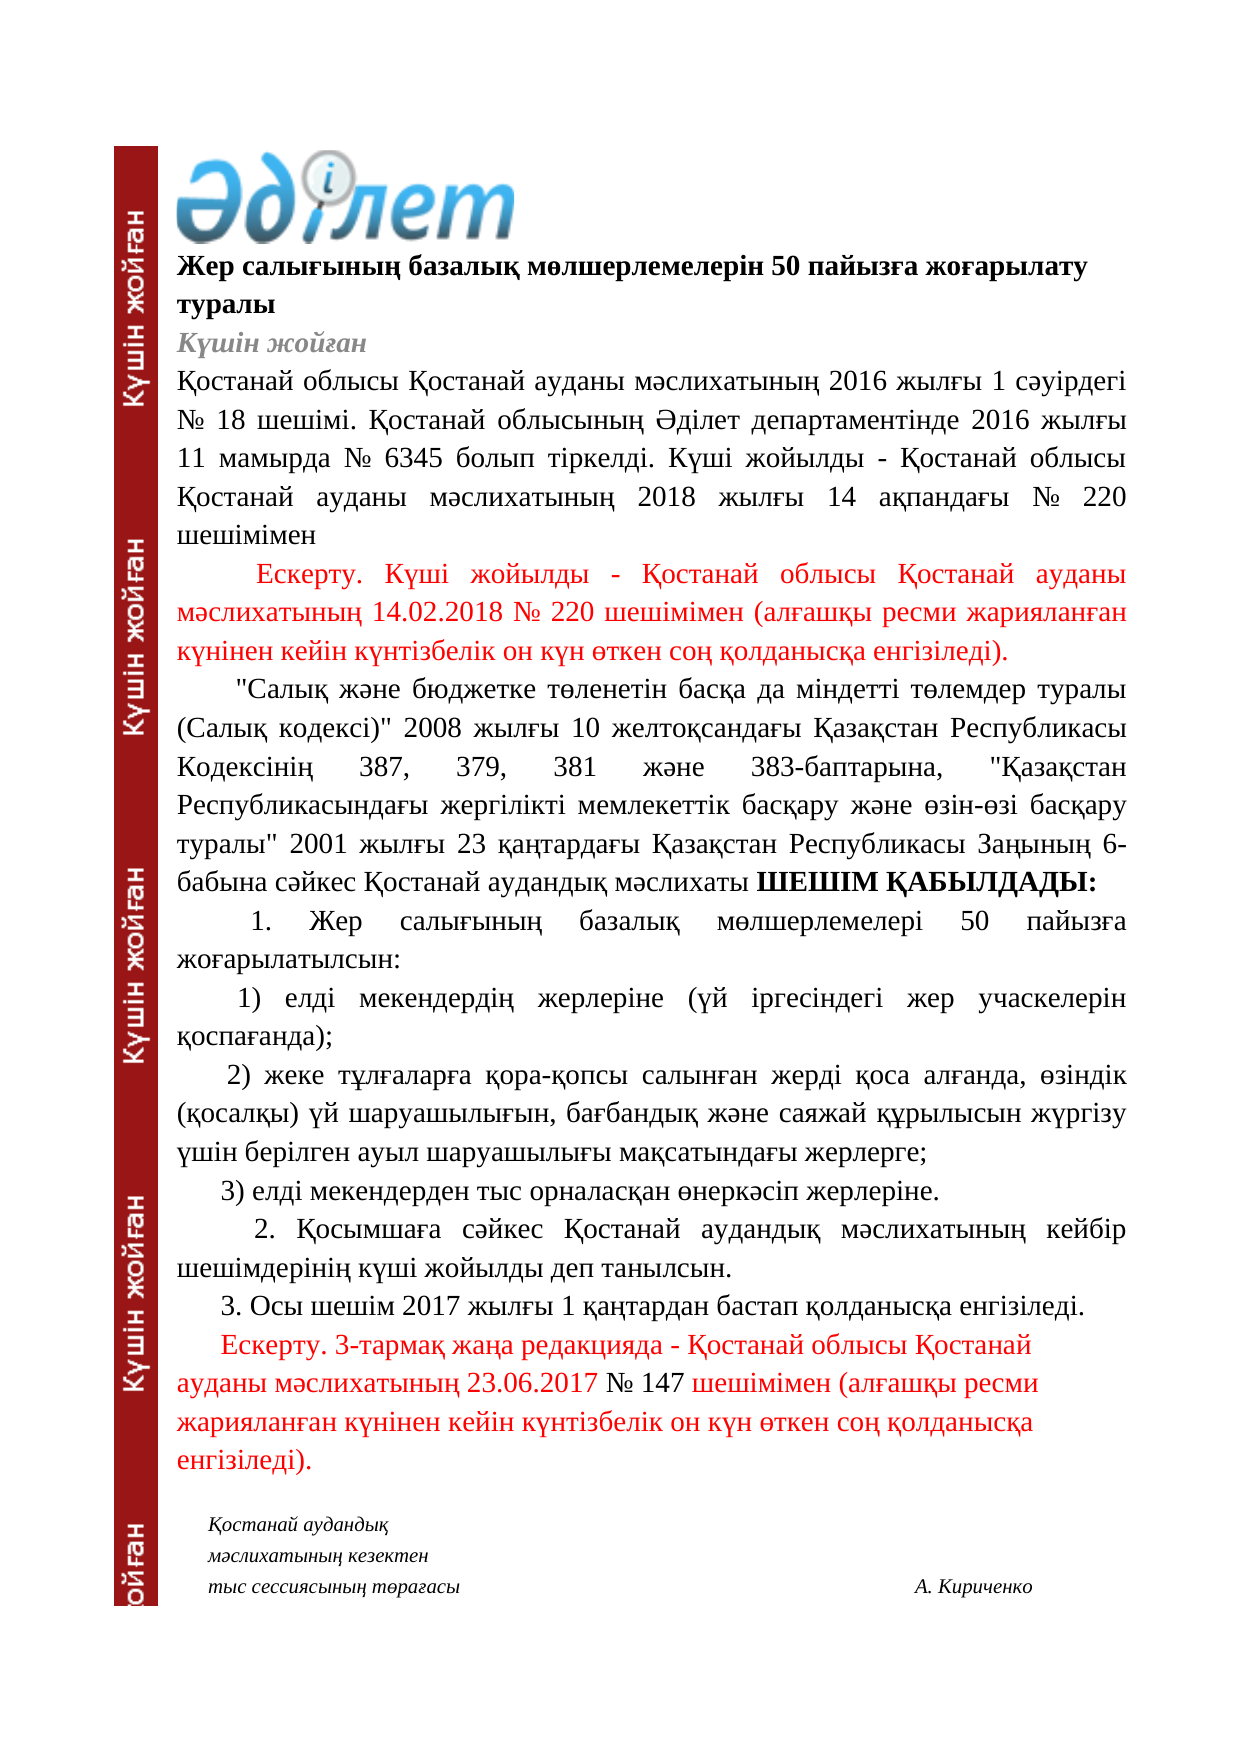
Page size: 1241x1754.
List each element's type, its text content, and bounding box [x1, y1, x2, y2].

text 3. Осы шешім 2017 жылғы 1 қаңтардан бастап қолданысқа енгізіледі. [112, 1288, 1128, 1322]
text 1. Жер салығының базалық мөлшерлемелері 50 пайызға жоғарылатылсын: [112, 903, 1128, 975]
picture [114, 1283, 158, 1288]
picture [114, 667, 158, 672]
text "Салық және бюджетке төленетін басқа да міндетті төлемдер туралы (Салық кодексі)" 2008 жылғы 10 желтоқсандағы Қазақстан Республикасы Кодексінің 387, 379, 381 және 383-баптарына, "Қазақстан Республикасындағы жергілікті мемлекеттік басқару және өзін-өзі басқару туралы" 2001 жылғы 23 қаңтардағы Қазақстан Республикасы Заңының 6-бабына сәйкес Қостанай аудандық мәслихаты ШЕШІМ ҚАБЫЛДАДЫ: [112, 672, 1128, 898]
text Қостанай облысы Қостанай ауданы мәслихатының 2016 жылғы 1 сәуірдегі № 18 шешімі. Қостанай облысының Әділет департаментінде 2016 жылғы 11 мамырда № 6345 болып тіркелді. Күші жойылды - Қостанай облысы Қостанай ауданы мәслихатының 2018 жылғы 14 ақпандағы № 220 шешімімен [112, 363, 1128, 551]
table_cell мәслихатының кезектен [101, 1541, 1240, 1572]
picture [114, 1506, 158, 1510]
picture [176, 150, 515, 244]
text 2. Қосымшаға сәйкес Қостанай аудандық мәслихатының кейбір шешімдерінің күші жойылды деп танылсын. [112, 1211, 1128, 1283]
picture [114, 358, 158, 363]
text 3) елді мекендерден тыс орналасқан өнеркәсіп жерлеріне. [112, 1173, 1128, 1206]
picture [114, 320, 158, 325]
table_cell тыс сессиясының төрағасы [101, 1572, 913, 1603]
picture [114, 146, 158, 248]
text Жер салығының базалық мөлшерлемелерін 50 пайызға жоғарылату туралы [112, 248, 1128, 320]
table_header Қостанай аудандық [101, 1510, 1240, 1541]
picture [114, 898, 158, 903]
picture [114, 1052, 158, 1057]
picture [114, 1322, 158, 1327]
text Ескерту. 3-тармақ жаңа редакцияда - Қостанай облысы Қостанай ауданы мәслихатының 23.06.2017 № 147 шешімімен (алғашқы ресми жарияланған күнінен кейін күнтізбелік он күн өткен соң қолданысқа енгізіледі). [112, 1327, 1128, 1506]
table_cell А. Кириченко [913, 1572, 1240, 1603]
picture [114, 1206, 158, 1211]
text Ескерту. Күші жойылды - Қостанай облысы Қостанай ауданы мәслихатының 14.02.2018 № 220 шешімімен (алғашқы ресми жарияланған күнінен кейін күнтізбелік он күн өткен соң қолданысқа енгізіледі). [112, 556, 1128, 667]
text 2) жеке тұлғаларға қора-қопсы салынған жерді қоса алғанда, өзіндік (қосалқы) үй шаруашылығын, бағбандық және саяжай құрылысын жүргізу үшін берілген ауыл шаруашылығы мақсатындағы жерлерге; [112, 1057, 1128, 1168]
picture [114, 975, 158, 980]
picture [114, 551, 158, 556]
text 1) елді мекендердің жерлеріне (үй іргесіндегі жер учаскелерін қоспағанда); [112, 980, 1128, 1052]
text Күшін жойған [112, 325, 1128, 358]
picture [114, 1168, 158, 1173]
